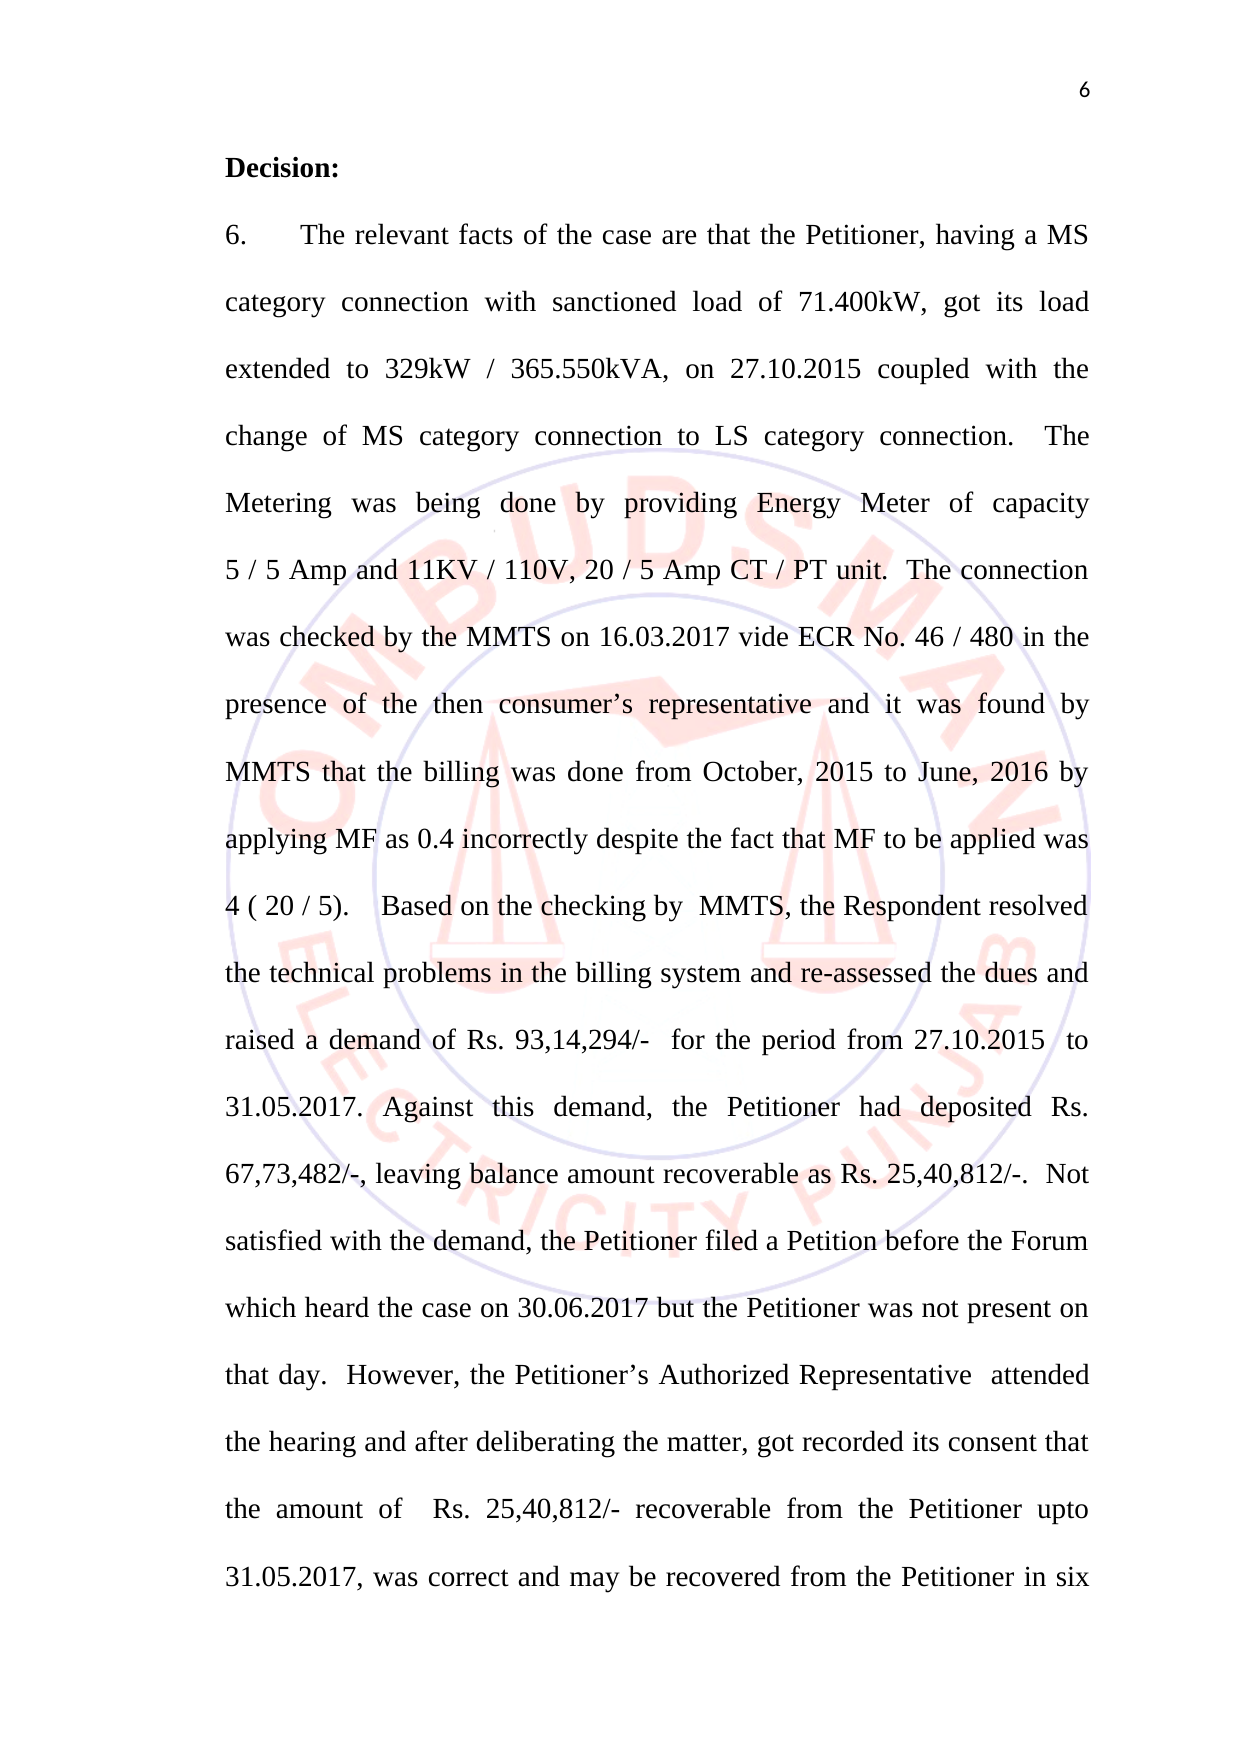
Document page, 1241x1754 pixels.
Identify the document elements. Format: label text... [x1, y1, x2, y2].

text Decision: [225, 150, 1090, 183]
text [225, 217, 1090, 1592]
